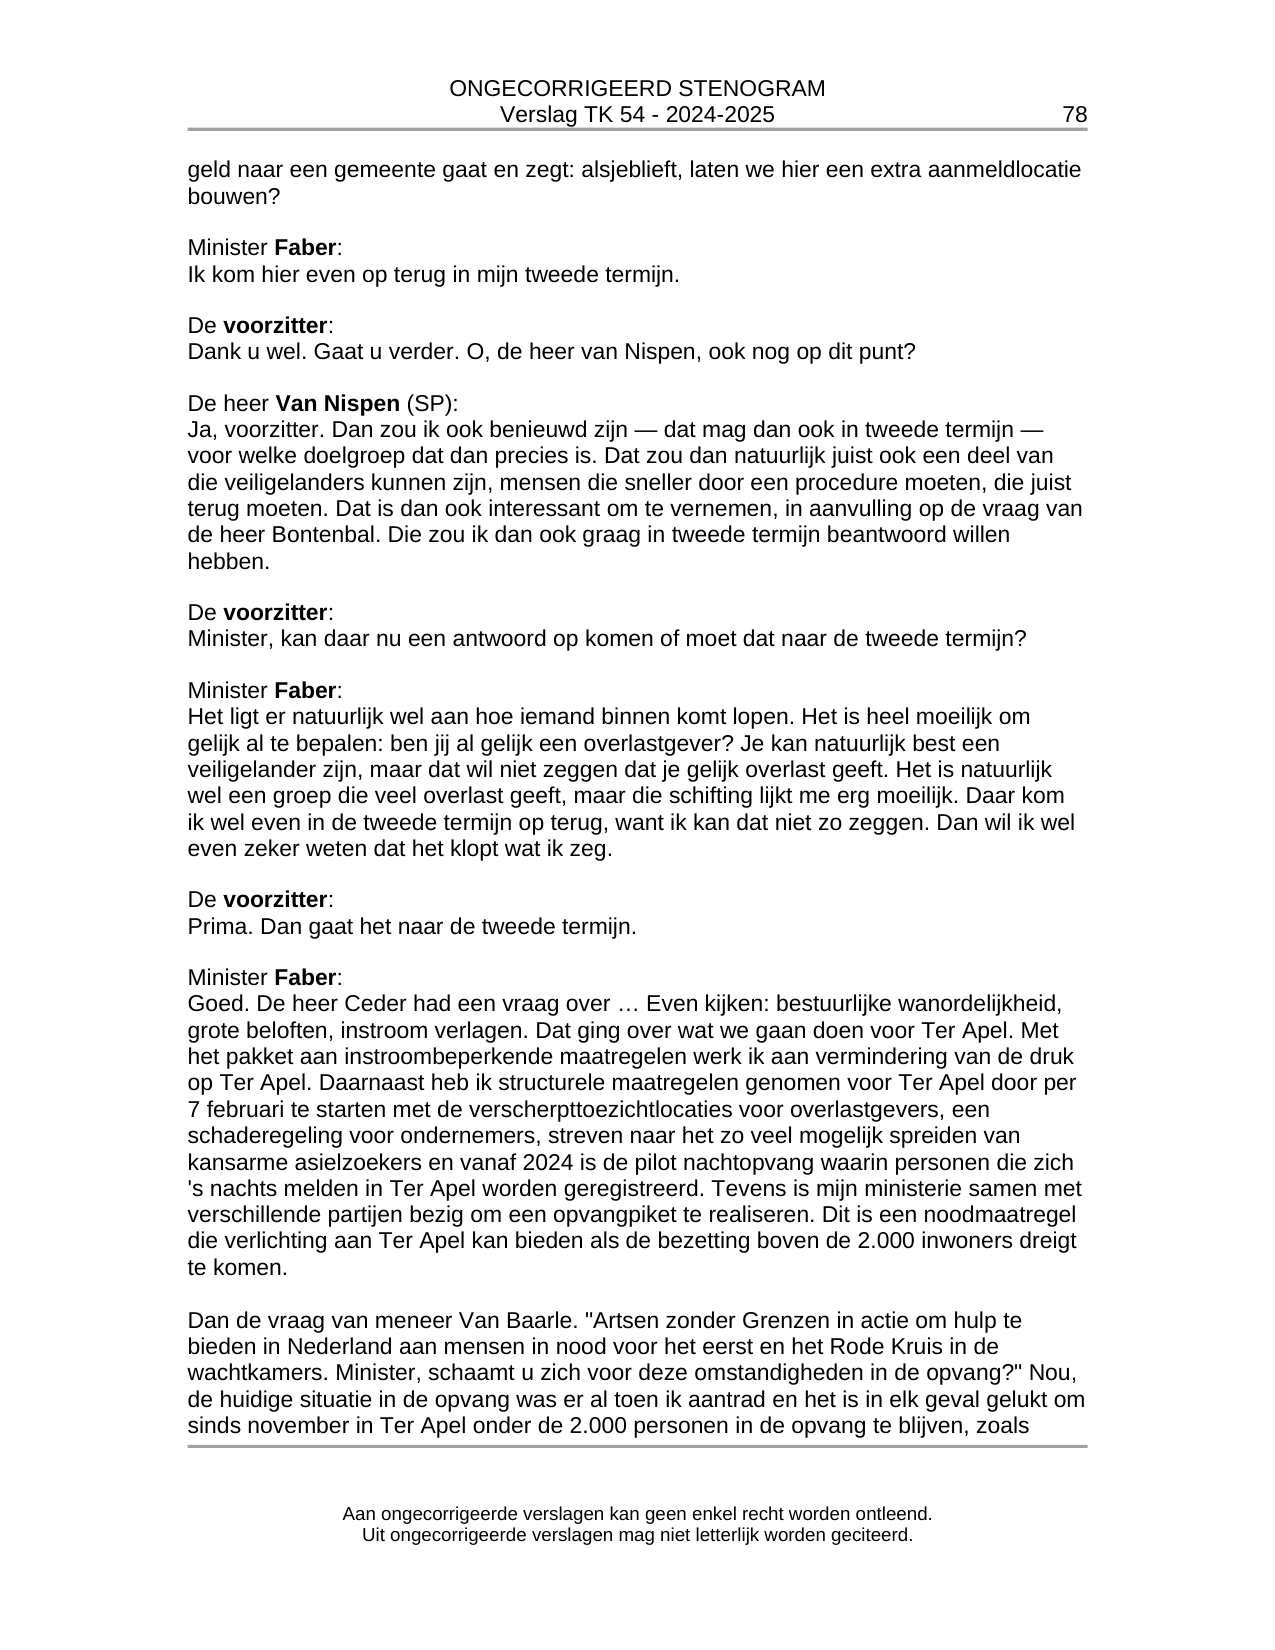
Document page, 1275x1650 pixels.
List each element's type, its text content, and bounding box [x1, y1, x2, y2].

text De voorzitter: Dank u wel. Gaat u verder. O, de heer van Nispen, ook nog op dit punt? [187, 312, 1087, 364]
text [187, 964, 1087, 1438]
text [187, 156, 1087, 209]
text Minister Faber: Het ligt er natuurlijk wel aan hoe iemand binnen komt lopen. Het is heel moeilijk om gelijk al te bepalen: ben jij al gelijk een overlastgever? Je kan natuurlijk best een veiligelander zijn, maar dat wil niet zeggen dat je gelijk overlast geeft. Het is natuurlijk wel een groep die veel overlast geeft, maar die schifting lijkt me erg moeilijk. Daar kom ik wel even in de tweede termijn op terug, want ik kan dat niet zo zeggen. Dan wil ik wel even zeker weten dat het klopt wat ik zeg. [187, 677, 1087, 861]
text De voorzitter: Prima. Dan gaat het naar de tweede termijn. [187, 886, 1087, 939]
text Minister Faber: Ik kom hier even op terug in mijn tweede termijn. [187, 234, 1087, 287]
text De voorzitter: Minister, kan daar nu een antwoord op komen of moet dat naar de tweede termijn? [187, 599, 1087, 652]
text De heer Van Nispen (SP): Ja, voorzitter. Dan zou ik ook benieuwd zijn — dat mag dan ook in tweede termijn — voor welke doelgroep dat dan precies is. Dat zou dan natuurlijk juist ook een deel van die veiligelanders kunnen zijn, mensen die sneller door een procedure moeten, die juist terug moeten. Dat is dan ook interessant om te vernemen, in aanvulling op de vraag van de heer Bontenbal. Die zou ik dan ook graag in tweede termijn beantwoord willen hebben. [187, 389, 1087, 574]
